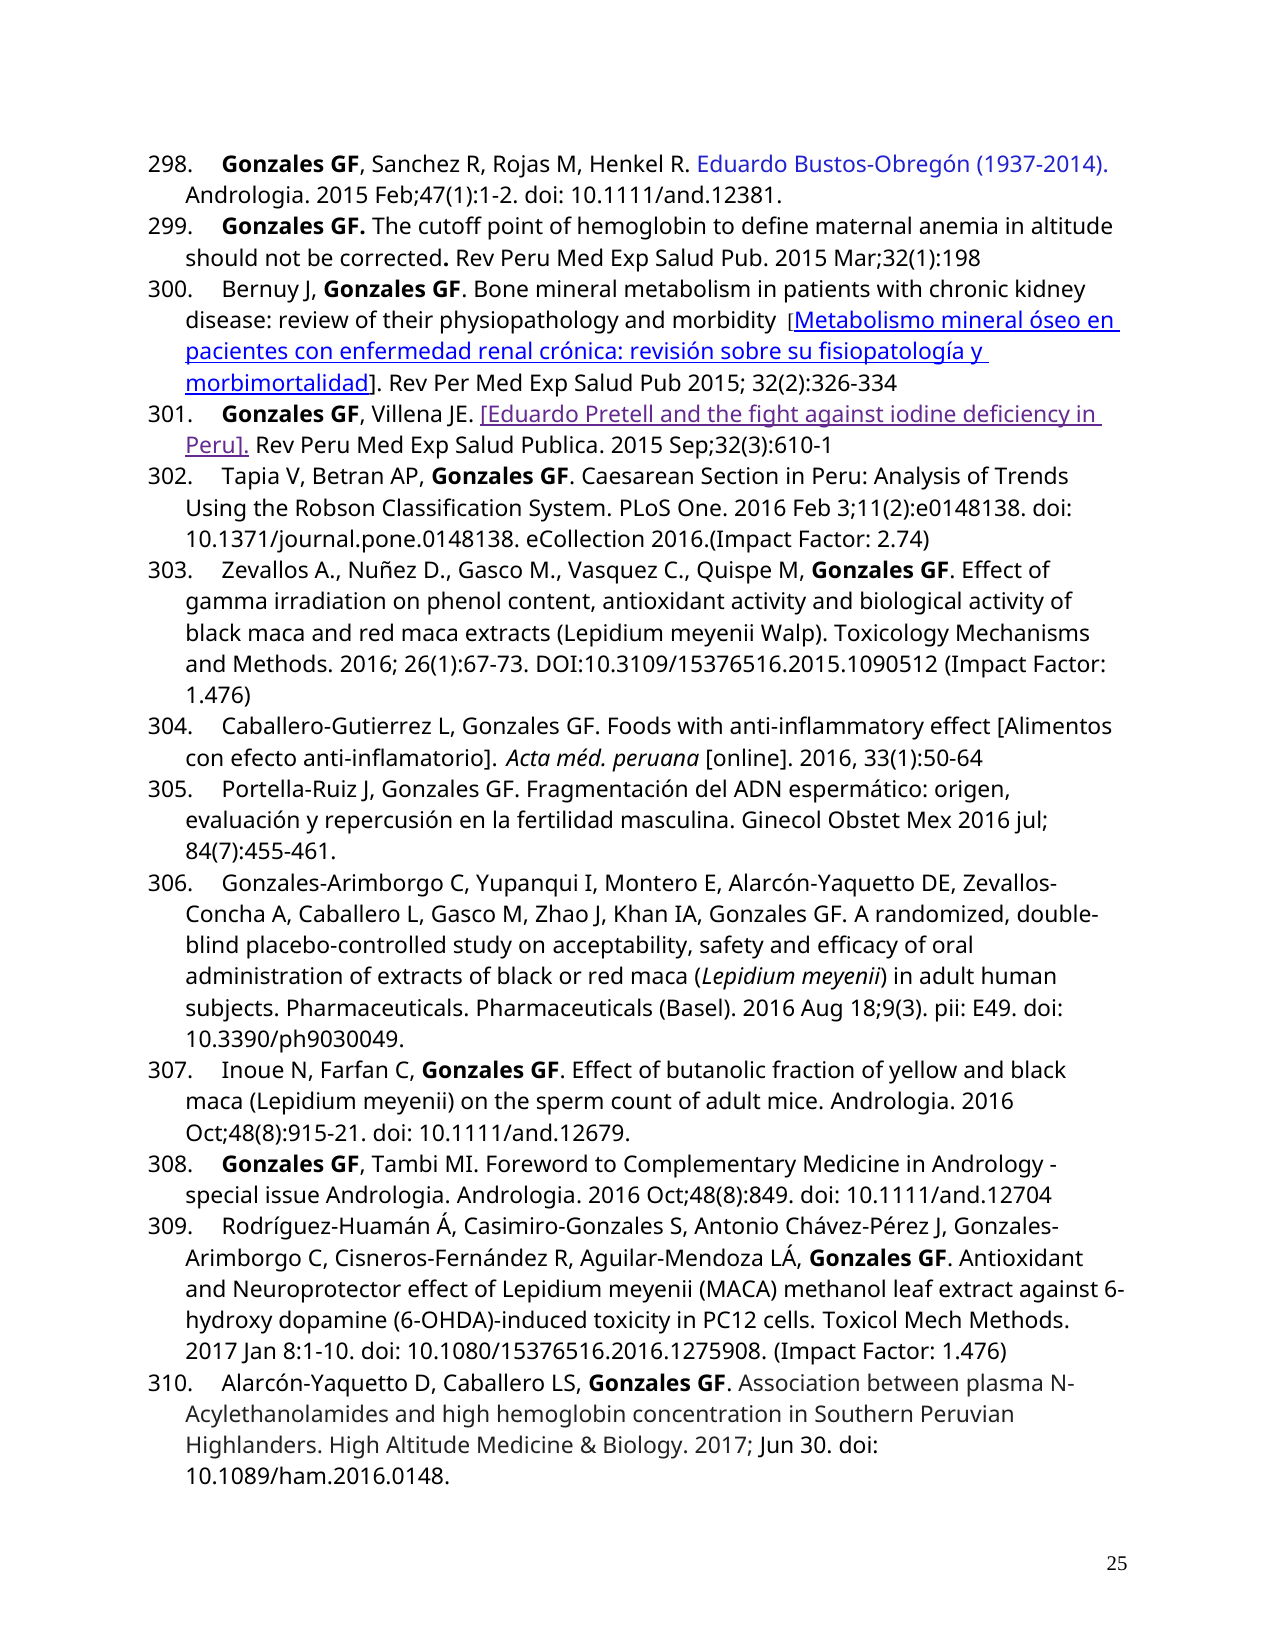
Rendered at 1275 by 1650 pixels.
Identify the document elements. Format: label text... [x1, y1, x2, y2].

list Gonzales GF. The cutoff point of hemoglobin to define maternal anemia in altitude should not be corrected. Rev Peru Med Exp Salud Pub. 2015 Mar;32(1):198 [148, 210, 1127, 273]
list Rodríguez-Huamán Á, Casimiro-Gonzales S, Antonio Chávez-Pérez J, Gonzales-Arimborgo C, Cisneros-Fernández R, Aguilar-Mendoza LÁ, Gonzales GF. Antioxidant and Neuroprotector effect of Lepidium meyenii (MACA) methanol leaf extract against 6-hydroxy dopamine (6-OHDA)-induced toxicity in PC12 cells. Toxicol Mech Methods. 2017 Jan 8:1-10. doi: 10.1080/15376516.2016.1275908. (Impact Factor: 1.476) [148, 1210, 1127, 1366]
list Alarcón-Yaquetto D, Caballero LS, Gonzales GF. Association between plasma N-Acylethanolamides and high hemoglobin concentration in Southern Peruvian Highlanders. High Altitude Medicine & Biology. 2017; Jun 30. doi: 10.1089/ham.2016.0148. [148, 1366, 738, 1491]
list Gonzales GF, Tambi MI. Foreword to Complementary Medicine in Andrology - special issue Andrologia. Andrologia. 2016 Oct;48(8):849. doi: 10.1111/and.12704 [148, 1148, 1127, 1210]
list Gonzales-Arimborgo C, Yupanqui I, Montero E, Alarcón-Yaquetto DE, Zevallos-Concha A, Caballero L, Gasco M, Zhao J, Khan IA, Gonzales GF. A randomized, double-blind placebo-controlled study on acceptability, safety and efficacy of oral administration of extracts of black or red maca (Lepidium meyenii) in adult human subjects. Pharmaceuticals. Pharmaceuticals (Basel). 2016 Aug 18;9(3). pii: E49. doi: 10.3390/ph9030049. [148, 866, 1127, 1054]
list Gonzales GF, Villena JE. [Eduardo Pretell and the fight against iodine deficiency in Peru]. Rev Peru Med Exp Salud Publica. 2015 Sep;32(3):610-1 [148, 398, 1127, 460]
list Tapia V, Betran AP, Gonzales GF. Caesarean Section in Peru: Analysis of Trends Using the Robson Classification System. PLoS One. 2016 Feb 3;11(2):e0148138. doi: 10.1371/journal.pone.0148138. eCollection 2016.(Impact Factor: 2.74) [148, 460, 1127, 554]
list Portella-Ruiz J, Gonzales GF. Fragmentación del ADN espermático: origen, evaluación y repercusión en la fertilidad masculina. Ginecol Obstet Mex 2016 jul; 84(7):455-461. [148, 773, 1127, 866]
list Inoue N, Farfan C, Gonzales GF. Effect of butanolic fraction of yellow and black maca (Lepidium meyenii) on the sperm count of adult mice. Andrologia. 2016 Oct;48(8):915-21. doi: 10.1111/and.12679. [148, 1054, 1127, 1148]
list Bernuy J, Gonzales GF. Bone mineral metabolism in patients with chronic kidney disease: review of their physiopathology and morbidity [Metabolismo mineral óseo en pacientes con enfermedad renal crónica: revisión sobre su fisiopatología y morbimortalidad]. Rev Per Med Exp Salud Pub 2015; 32(2):326-334 [148, 273, 1127, 398]
list Alarcón-Yaquetto D, Caballero LS, Gonzales GF. Association between plasma N-Acylethanolamides and high hemoglobin concentration in Southern Peruvian Highlanders. High Altitude Medicine & Biology. 2017; Jun 30. doi: 10.1089/ham.2016.0148. [450, 1366, 1127, 1491]
list Zevallos A., Nuñez D., Gasco M., Vasquez C., Quispe M, Gonzales GF. Effect of gamma irradiation on phenol content, antioxidant activity and biological activity of black maca and red maca extracts (Lepidium meyenii Walp). Toxicology Mechanisms and Methods. 2016; 26(1):67-73. DOI:10.3109/15376516.2015.1090512 (Impact Factor: 1.476) [148, 554, 1127, 710]
list Gonzales GF, Sanchez R, Rojas M, Henkel R. Eduardo Bustos-Obregón (1937-2014). Andrologia. 2015 Feb;47(1):1-2. doi: 10.1111/and.12381. [148, 148, 1127, 210]
list Caballero-Gutierrez L, Gonzales GF. Foods with anti-inflammatory effect [Alimentos con efecto anti-inflamatorio]. Acta méd. peruana [online]. 2016, 33(1):50-64 [148, 710, 1127, 773]
